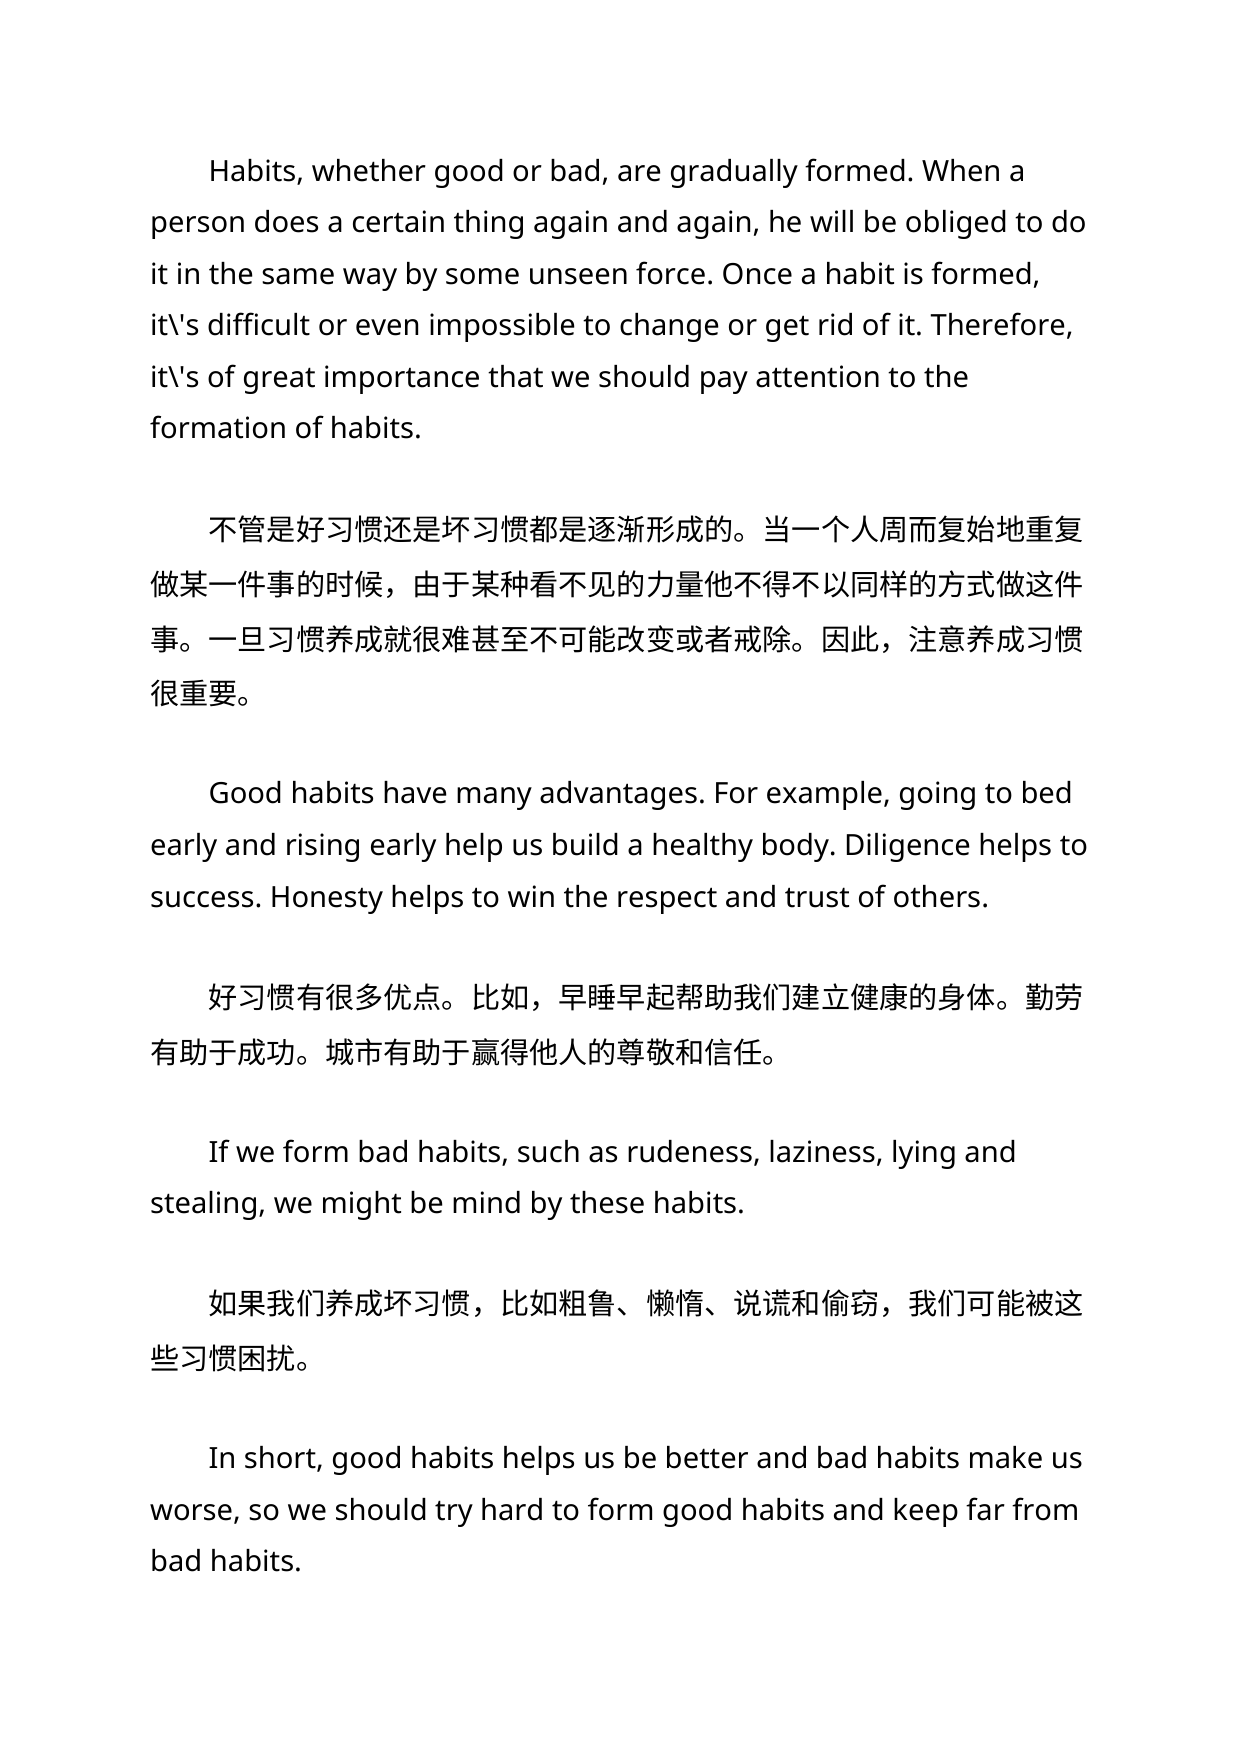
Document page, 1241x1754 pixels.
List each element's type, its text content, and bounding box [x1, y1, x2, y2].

text 不管是好习惯还是坏习惯都是逐渐形成的。当一个人周而复始地重复做某一件事的时候，由于某种看不见的力量他不得不以同样的方式做这件事。一旦习惯养成就很难甚至不可能改变或者戒除。因此，注意养成习惯很重要。 [150, 506, 1090, 713]
text 好习惯有很多优点。比如，早睡早起帮助我们建立健康的身体。勤劳有助于成功。城市有助于赢得他人的尊敬和信任。 [150, 974, 1090, 1071]
text If we form bad habits, such as rudeness, laziness, lying and stealing, we might be mind by these habits. [150, 1131, 1090, 1222]
text 如果我们养成坏习惯，比如粗鲁、懒惰、说谎和偷窃，我们可能被这些习惯困扰。 [150, 1281, 1090, 1378]
text In short, good habits helps us be better and bad habits make us worse, so we should try hard to form good habits and keep far from bad habits. [150, 1438, 1090, 1580]
text Habits, whether good or bad, are gradually formed. When a person does a certain thing again and again, he will be obliged to do it in the same way by some unseen force. Once a habit is formed, it\'s difficult or even impossible to change or get rid of it. Therefore, it\'s of great importance that we should pay attention to the formation of habits. [150, 150, 1090, 447]
text Good habits have many advantages. For example, going to bed early and rising early help us build a healthy body. Diligence helps to success. Honesty helps to win the respect and trust of others. [150, 773, 1090, 916]
